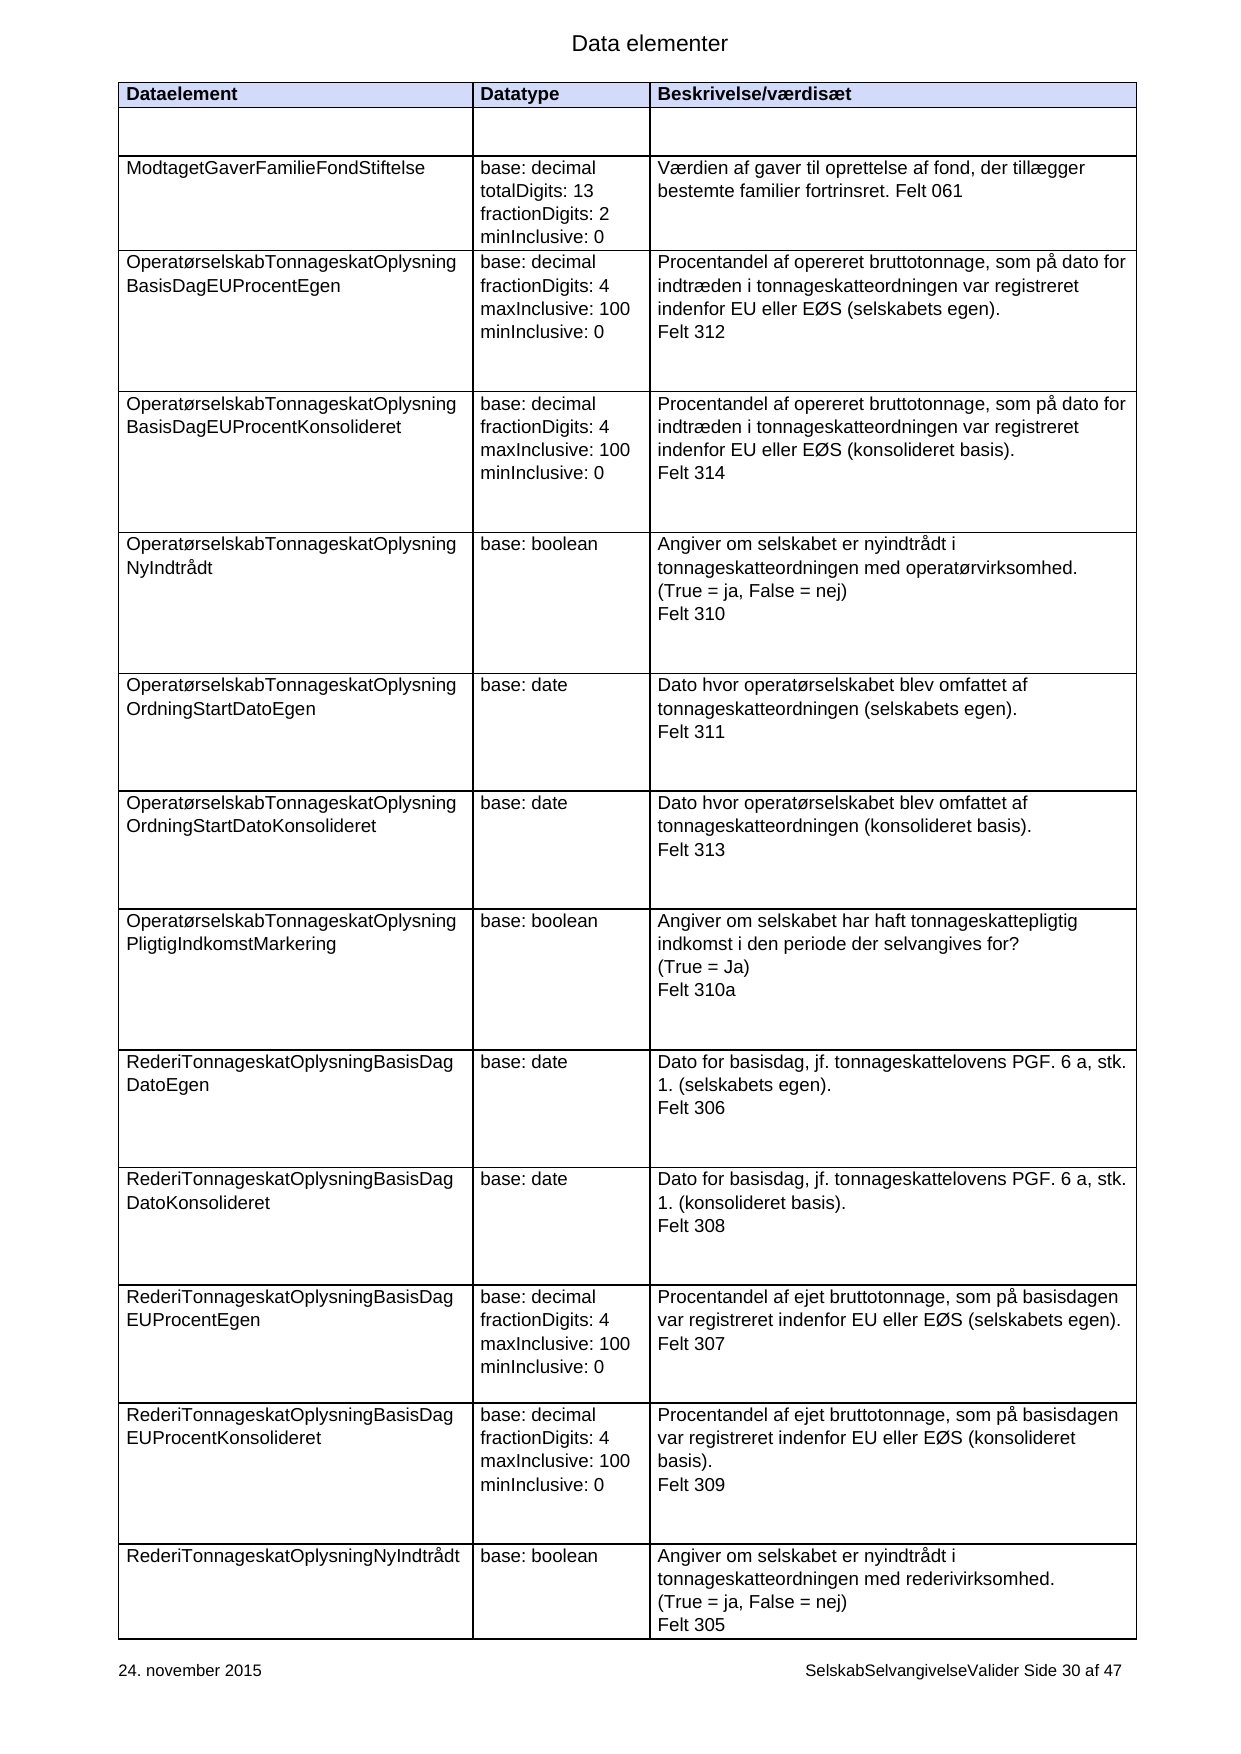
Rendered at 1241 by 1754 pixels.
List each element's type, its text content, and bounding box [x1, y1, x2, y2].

table_cell base: decimal fractionDigits: 4 maxInclusive: 100 minInclusive: 0 [474, 251, 649, 391]
table_cell base: decimal fractionDigits: 4 maxInclusive: 100 minInclusive: 0 [474, 1286, 649, 1402]
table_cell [651, 108, 1136, 155]
table_cell base: date [474, 1168, 649, 1284]
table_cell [474, 108, 649, 155]
table_header Datatype [474, 83, 649, 107]
table_cell ModtagetGaverFamilieFondStiftelse [119, 157, 472, 250]
table_cell RederiTonnageskatOplysningBasisDagDatoKonsolideret [119, 1168, 472, 1284]
table_cell RederiTonnageskatOplysningBasisDagDatoEgen [119, 1051, 472, 1167]
table_cell Værdien af gaver til oprettelse af fond, der tillægger bestemte familier fortrinsret. Felt 061 [651, 157, 1136, 250]
table_cell Dato for basisdag, jf. tonnageskattelovens PGF. 6 a, stk. 1. (selskabets egen). Felt 306 [651, 1051, 1136, 1167]
table_cell OperatørselskabTonnageskatOplysningNyIndtrådt [119, 533, 472, 673]
table_header Dataelement [119, 83, 472, 107]
table_cell base: date [474, 792, 649, 908]
table_cell base: boolean [474, 1545, 649, 1638]
table_cell Dato hvor operatørselskabet blev omfattet af tonnageskatteordningen (konsolideret basis). Felt 313 [651, 792, 1136, 908]
table_cell RederiTonnageskatOplysningBasisDagEUProcentEgen [119, 1286, 472, 1402]
table_cell RederiTonnageskatOplysningBasisDagEUProcentKonsolideret [119, 1404, 472, 1543]
table_cell Procentandel af opereret bruttotonnage, som på dato for indtræden i tonnageskatteordningen var registreret indenfor EU eller EØS (selskabets egen). Felt 312 [651, 251, 1136, 391]
table_cell Dato hvor operatørselskabet blev omfattet af tonnageskatteordningen (selskabets egen). Felt 311 [651, 674, 1136, 790]
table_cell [119, 1545, 472, 1638]
table_cell Angiver om selskabet har haft tonnageskattepligtig indkomst i den periode der selvangives for? (True = Ja) Felt 310a [651, 910, 1136, 1049]
table_cell Procentandel af opereret bruttotonnage, som på dato for indtræden i tonnageskatteordningen var registreret indenfor EU eller EØS (konsolideret basis). Felt 314 [651, 392, 1136, 532]
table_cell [651, 1545, 1136, 1638]
table_cell base: date [474, 674, 649, 790]
table_cell Procentandel af ejet bruttotonnage, som på basisdagen var registreret indenfor EU eller EØS (konsolideret basis). Felt 309 [651, 1404, 1136, 1543]
table_cell Dato for basisdag, jf. tonnageskattelovens PGF. 6 a, stk. 1. (konsolideret basis). Felt 308 [651, 1168, 1136, 1284]
table_cell OperatørselskabTonnageskatOplysningOrdningStartDatoKonsolideret [119, 792, 472, 908]
table_cell base: date [474, 1051, 649, 1167]
table_header Beskrivelse/værdisæt [651, 83, 1136, 107]
table_cell base: boolean [474, 533, 649, 673]
table_cell OperatørselskabTonnageskatOplysningBasisDagEUProcentKonsolideret [119, 392, 472, 532]
table_cell base: boolean [474, 910, 649, 1049]
table_cell OperatørselskabTonnageskatOplysningOrdningStartDatoEgen [119, 674, 472, 790]
table_cell OperatørselskabTonnageskatOplysningPligtigIndkomstMarkering [119, 910, 472, 1049]
table_cell OperatørselskabTonnageskatOplysningBasisDagEUProcentEgen [119, 251, 472, 391]
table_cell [119, 108, 472, 155]
table_cell Angiver om selskabet er nyindtrådt i tonnageskatteordningen med operatørvirksomhed. (True = ja, False = nej) Felt 310 [651, 533, 1136, 673]
table_cell base: decimal fractionDigits: 4 maxInclusive: 100 minInclusive: 0 [474, 392, 649, 532]
table_cell base: decimal totalDigits: 13 fractionDigits: 2 minInclusive: 0 [474, 157, 649, 250]
table_cell Procentandel af ejet bruttotonnage, som på basisdagen var registreret indenfor EU eller EØS (selskabets egen). Felt 307 [651, 1286, 1136, 1402]
table_cell base: decimal fractionDigits: 4 maxInclusive: 100 minInclusive: 0 [474, 1404, 649, 1543]
